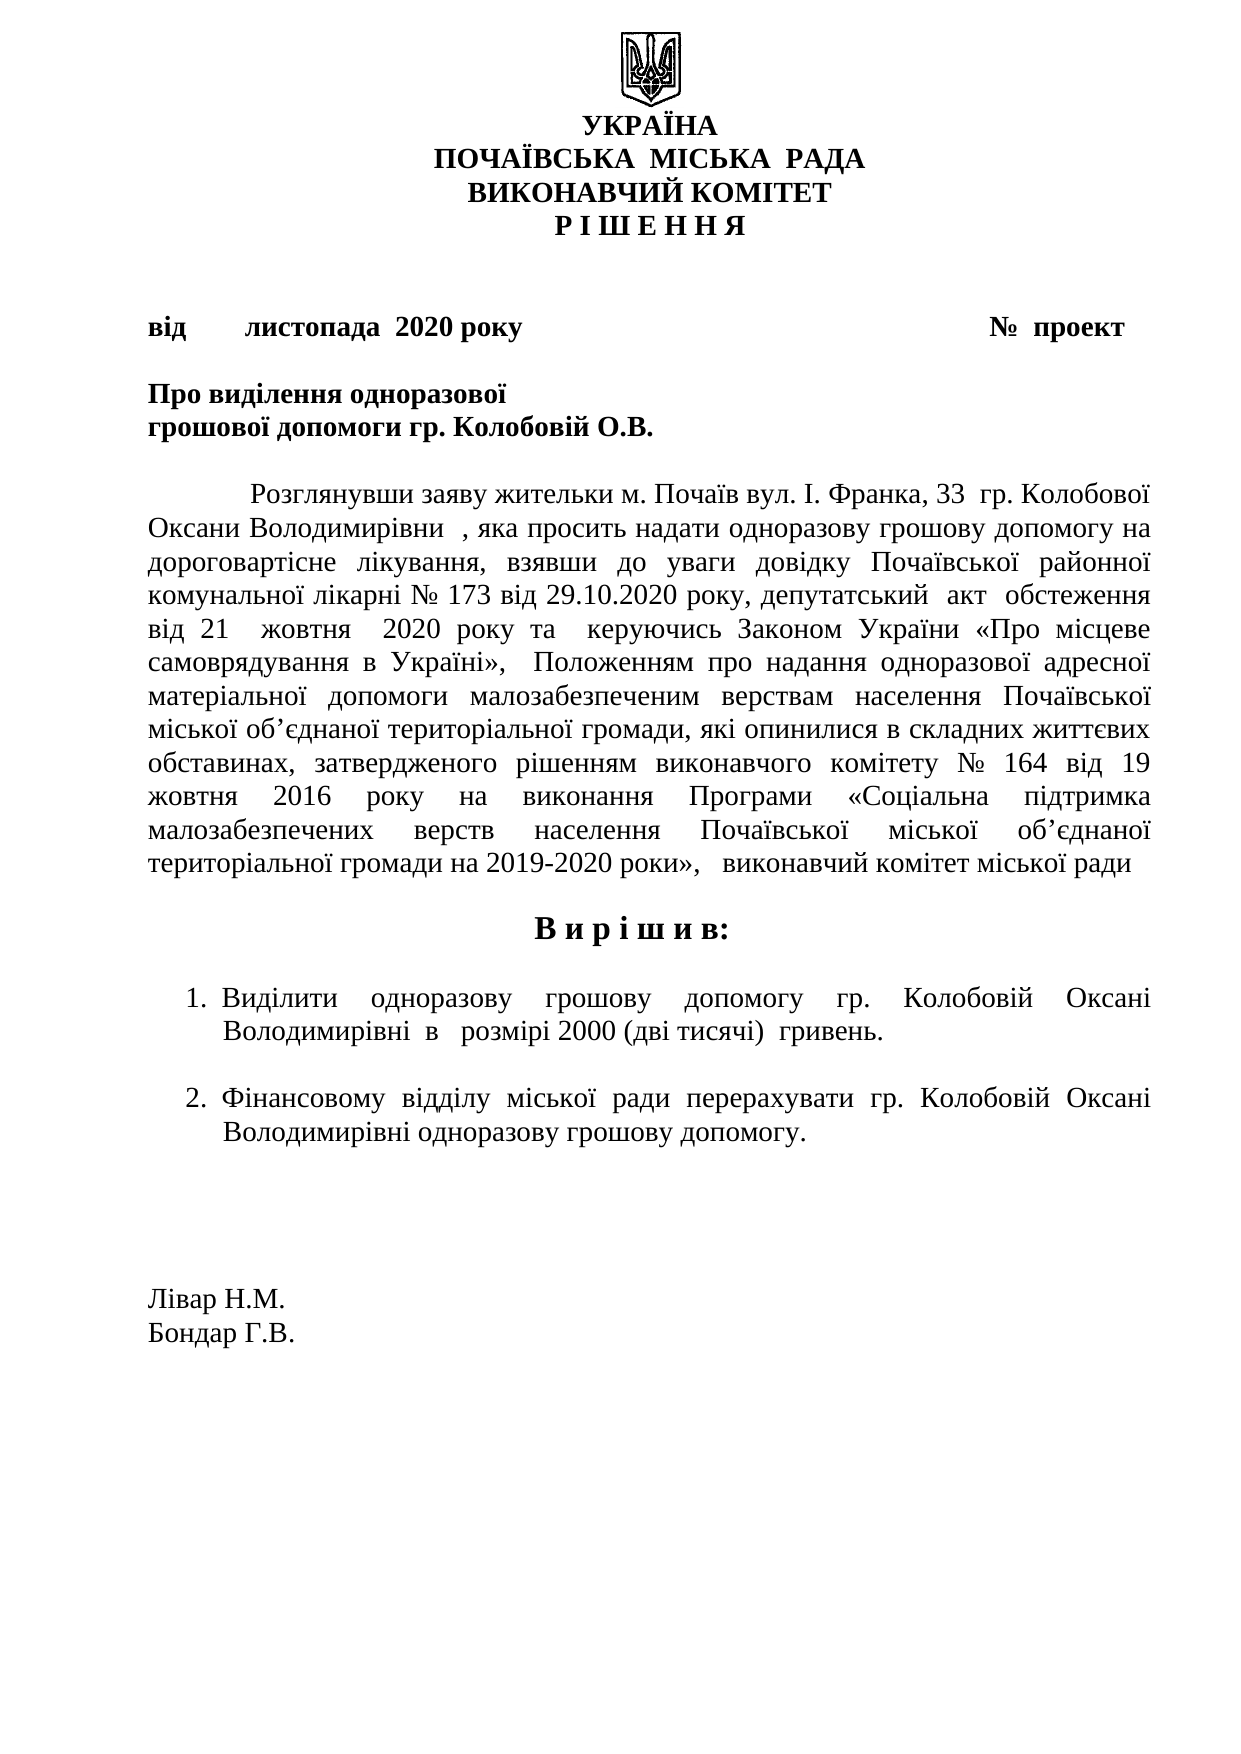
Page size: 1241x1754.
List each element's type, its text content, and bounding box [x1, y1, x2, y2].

text Розглянувши заяву жительки м. Почаїв вул. І. Франка, 33 гр. Колобової Оксани Володимирівни , яка просить надати одноразову грошову допомогу на дороговартісне лікування, взявши до уваги довідку Почаївської районної комунальної лікарні № 173 від 29.10.2020 року, депутатський акт обстеження від 21 жовтня 2020 року та керуючись Законом України «Про місцеве самоврядування в Україні», Положенням про надання одноразової адресної матеріальної допомоги малозабезпеченим верствам населення Почаївської міської об’єднаної територіальної громади, які опинилися в складних життєвих обставинах, затвердженого рішенням виконавчого комітету № 164 від 19 жовтня 2016 року на виконання Програми «Соціальна підтримка малозабезпечених верств населення Почаївської міської об’єднаної територіальної громади на 2019-2020 роки», виконавчий комітет міської ради [148, 477, 1152, 879]
subtitle ВИКОНАВЧИЙ КОМІТЕТ [148, 175, 1152, 208]
picture [615, 29, 684, 108]
text грошової допомоги гр. Колобовій О.В. [148, 409, 1152, 443]
text Про виділення одноразової [148, 376, 1152, 409]
text В и р і ш и в: [148, 908, 1152, 946]
text від листопада 2020 року № проект [148, 309, 1152, 342]
text Бондар Г.В. [148, 1315, 1152, 1349]
list Виділити одноразову грошову допомогу гр. Колобовій Оксані Володимирівні в розмірі 2000 (дві тисячі) гривень. [185, 980, 1152, 1047]
text Лівар Н.М. [148, 1282, 1152, 1315]
text УКРАЇНА [148, 108, 1152, 141]
text Р І Ш Е Н Н Я [148, 208, 1152, 242]
list Фінансовому відділу міської ради перерахувати гр. Колобовій Оксані Володимирівні одноразову грошову допомогу. [185, 1080, 1152, 1147]
text ПОЧАЇВСЬКА МІСЬКА РАДА [148, 141, 1152, 175]
